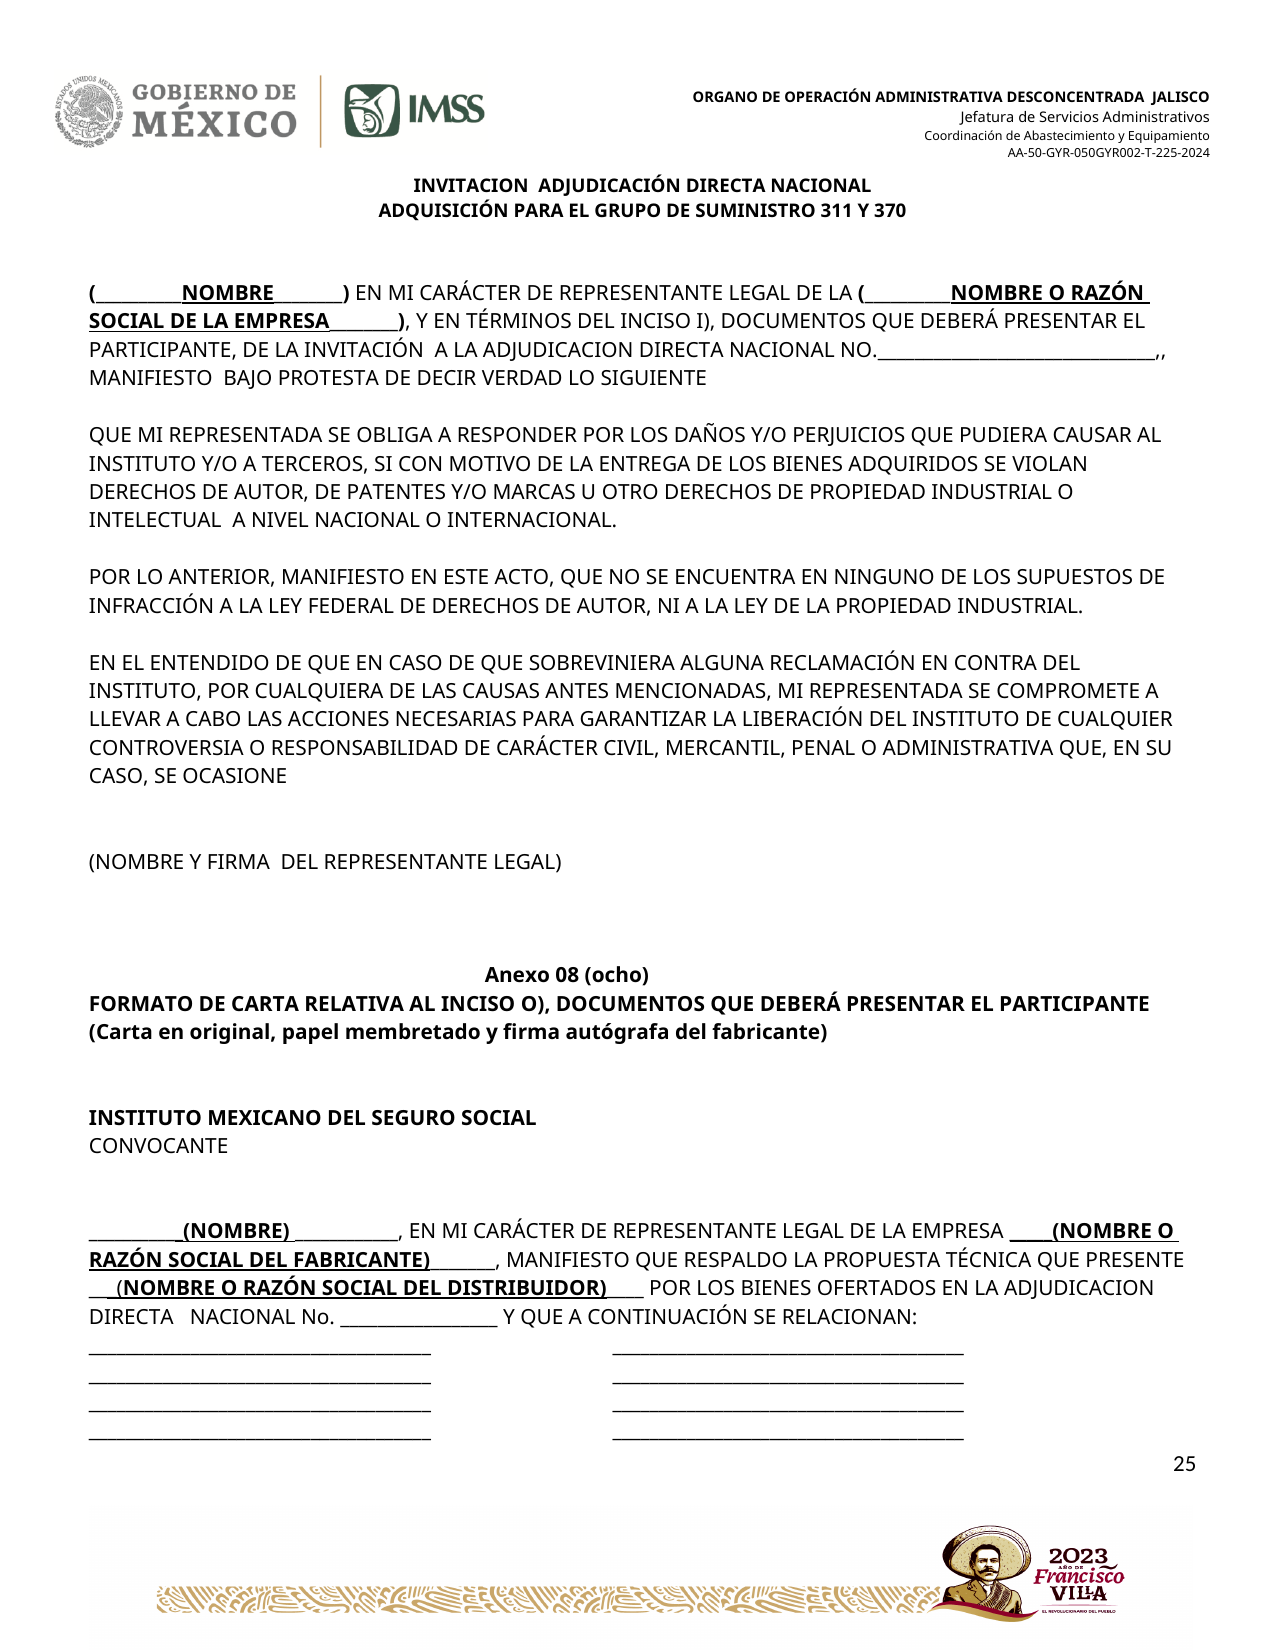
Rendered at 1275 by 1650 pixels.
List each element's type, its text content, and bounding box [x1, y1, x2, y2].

picture [53, 69, 489, 155]
text (Carta en original, papel membretado y firma autógrafa del fabricante) [89, 1017, 1196, 1046]
text FORMATO DE CARTA RELATIVA AL INCISO O), DOCUMENTOS QUE DEBERÁ PRESENTAR EL PARTICIPANTE [89, 989, 1196, 1017]
text (NOMBRE Y FIRMA DEL REPRESENTANTE LEGAL) [89, 847, 1196, 875]
table_cell _____________________________________ [78, 1416, 601, 1444]
table_header _____________________________________ [78, 1330, 601, 1359]
table_cell _____________________________________ [78, 1359, 601, 1387]
table_cell ______________________________________ [601, 1416, 1125, 1444]
text QUE MI REPRESENTADA SE OBLIGA A RESPONDER POR LOS DAÑOS Y/O PERJUICIOS QUE PUDIERA CAUSAR AL INSTITUTO Y/O A TERCEROS, SI CON MOTIVO DE LA ENTREGA DE LOS BIENES ADQUIRIDOS SE VIOLAN DERECHOS DE AUTOR, DE PATENTES Y/O MARCAS U OTRO DERECHOS DE PROPIEDAD INDUSTRIAL O INTELECTUAL A NIVEL NACIONAL O INTERNACIONAL. [89, 420, 1196, 534]
table_header ______________________________________ [601, 1330, 1125, 1359]
table_cell _____________________________________ [78, 1387, 601, 1416]
picture [88, 1505, 1193, 1650]
text Anexo 08 (ocho) [89, 961, 1196, 989]
text INSTITUTO MEXICANO DEL SEGURO SOCIAL [89, 1103, 1196, 1131]
text EN EL ENTENDIDO DE QUE EN CASO DE QUE SOBREVINIERA ALGUNA RECLAMACIÓN EN CONTRA DEL INSTITUTO, POR CUALQUIERA DE LAS CAUSAS ANTES MENCIONADAS, MI REPRESENTADA SE COMPROMETE A LLEVAR A CABO LAS ACCIONES NECESARIAS PARA GARANTIZAR LA LIBERACIÓN DEL INSTITUTO DE CUALQUIER CONTROVERSIA O RESPONSABILIDAD DE CARÁCTER CIVIL, MERCANTIL, PENAL O ADMINISTRATIVA QUE, EN SU CASO, SE OCASIONE [89, 648, 1196, 790]
table_cell ______________________________________ [601, 1387, 1125, 1416]
text (__________NOMBRE________) EN MI CARÁCTER DE REPRESENTANTE LEGAL DE LA (__________NOMBRE O RAZÓN SOCIAL DE LA EMPRESA________), Y EN TÉRMINOS DEL INCISO I), DOCUMENTOS QUE DEBERÁ PRESENTAR EL PARTICIPANTE, DE LA INVITACIÓN A LA ADJUDICACION DIRECTA NACIONAL NO.______________________________,, MANIFIESTO BAJO PROTESTA DE DECIR VERDAD LO SIGUIENTE [89, 278, 1196, 392]
table_cell ______________________________________ [601, 1359, 1125, 1387]
text CONVOCANTE [89, 1131, 1196, 1159]
text ___________(NOMBRE) ____________, EN MI CARÁCTER DE REPRESENTANTE LEGAL DE LA EMPRESA _____(NOMBRE O RAZÓN SOCIAL DEL FABRICANTE)_______, MANIFIESTO QUE RESPALDO LA PROPUESTA TÉCNICA QUE PRESENTE ___(NOMBRE O RAZÓN SOCIAL DEL DISTRIBUIDOR)____ POR LOS BIENES OFERTADOS EN LA ADJUDICACION DIRECTA NACIONAL No. _________________ Y QUE A CONTINUACIÓN SE RELACIONAN: [89, 1216, 1196, 1330]
text POR LO ANTERIOR, MANIFIESTO EN ESTE ACTO, QUE NO SE ENCUENTRA EN NINGUNO DE LOS SUPUESTOS DE INFRACCIÓN A LA LEY FEDERAL DE DERECHOS DE AUTOR, NI A LA LEY DE LA PROPIEDAD INDUSTRIAL. [89, 562, 1196, 619]
